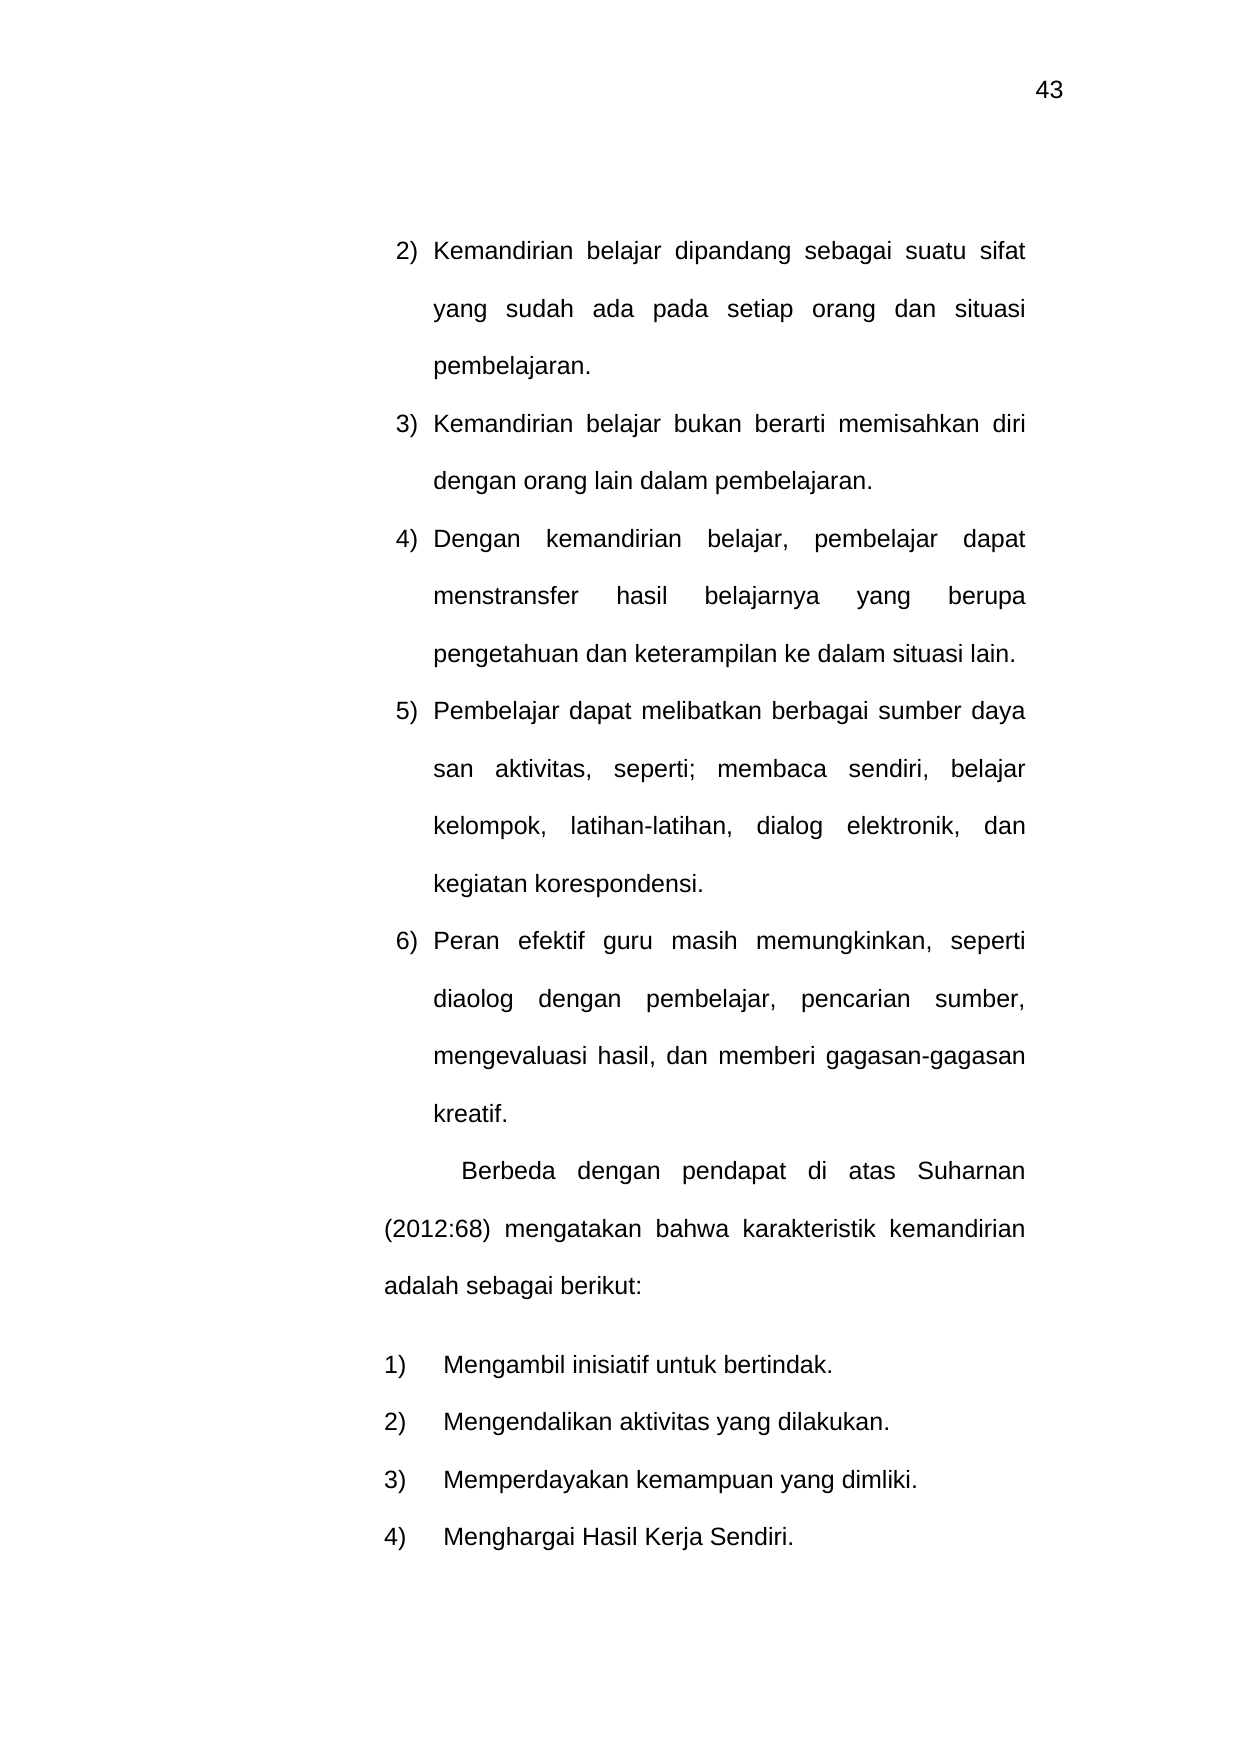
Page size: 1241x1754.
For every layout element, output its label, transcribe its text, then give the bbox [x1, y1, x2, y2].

list Pembelajar dapat melibatkan berbagai sumber daya san aktivitas, seperti; membaca sendiri, belajar kelompok, latihan-latihan, dialog elektronik, dan kegiatan korespondensi. [396, 696, 1026, 897]
list Dengan kemandirian belajar, pembelajar dapat menstransfer hasil belajarnya yang berupa pengetahuan dan keterampilan ke dalam situasi lain. [396, 524, 1026, 667]
list Menghargai Hasil Kerja Sendiri. [384, 1522, 1026, 1551]
text Berbeda dengan pendapat di atas Suharnan (2012:68) mengatakan bahwa karakteristik kemandirian adalah sebagai berikut: [384, 1156, 1026, 1300]
list Kemandirian belajar dipandang sebagai suatu sifat yang sudah ada pada setiap orang dan situasi pembelajaran. [396, 236, 1026, 380]
list Kemandirian belajar bukan berarti memisahkan diri dengan orang lain dalam pembelajaran. [396, 409, 1026, 495]
list Peran efektif guru masih memungkinkan, seperti diaolog dengan pembelajar, pencarian sumber, mengevaluasi hasil, dan memberi gagasan-gagasan kreatif. [396, 926, 1026, 1127]
list Mengambil inisiatif untuk bertindak. [384, 1349, 1026, 1378]
list Mengendalikan aktivitas yang dilakukan. [384, 1407, 1026, 1436]
list Memperdayakan kemampuan yang dimliki. [384, 1464, 1026, 1493]
